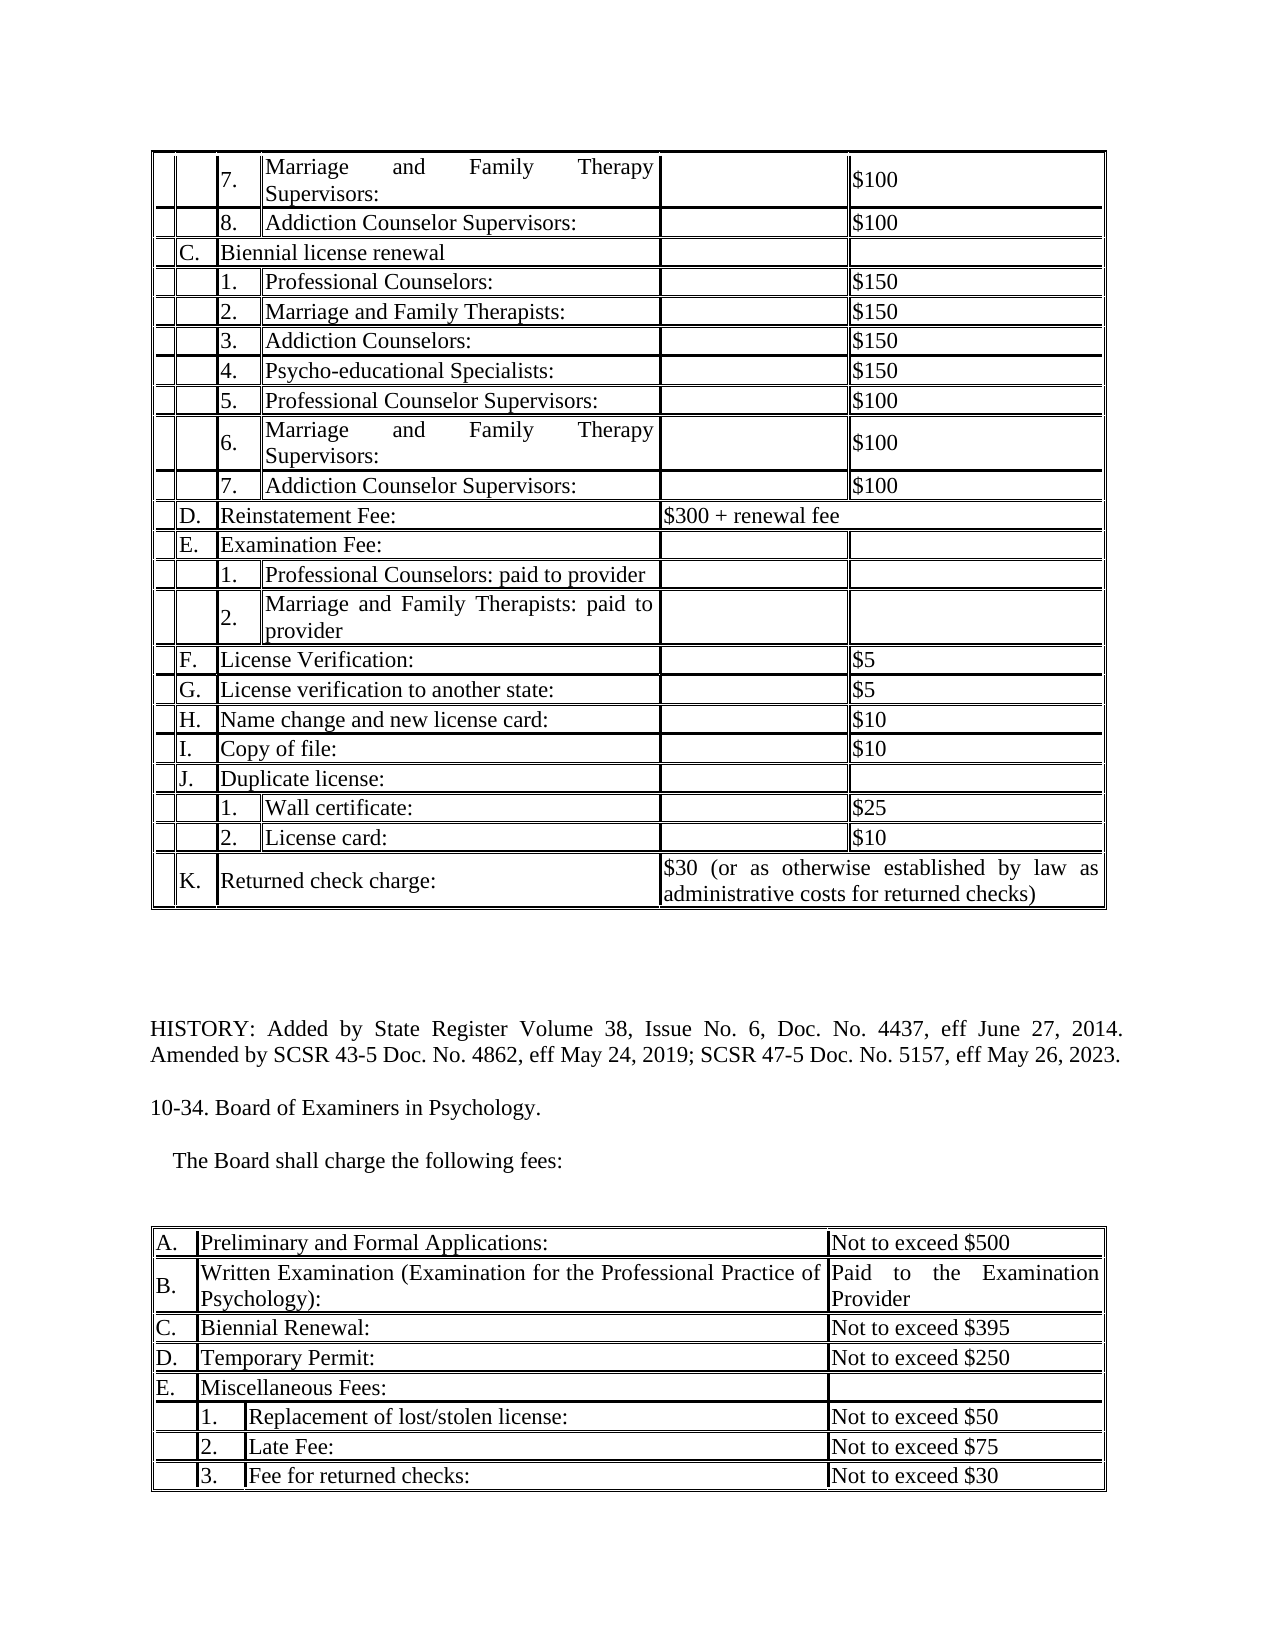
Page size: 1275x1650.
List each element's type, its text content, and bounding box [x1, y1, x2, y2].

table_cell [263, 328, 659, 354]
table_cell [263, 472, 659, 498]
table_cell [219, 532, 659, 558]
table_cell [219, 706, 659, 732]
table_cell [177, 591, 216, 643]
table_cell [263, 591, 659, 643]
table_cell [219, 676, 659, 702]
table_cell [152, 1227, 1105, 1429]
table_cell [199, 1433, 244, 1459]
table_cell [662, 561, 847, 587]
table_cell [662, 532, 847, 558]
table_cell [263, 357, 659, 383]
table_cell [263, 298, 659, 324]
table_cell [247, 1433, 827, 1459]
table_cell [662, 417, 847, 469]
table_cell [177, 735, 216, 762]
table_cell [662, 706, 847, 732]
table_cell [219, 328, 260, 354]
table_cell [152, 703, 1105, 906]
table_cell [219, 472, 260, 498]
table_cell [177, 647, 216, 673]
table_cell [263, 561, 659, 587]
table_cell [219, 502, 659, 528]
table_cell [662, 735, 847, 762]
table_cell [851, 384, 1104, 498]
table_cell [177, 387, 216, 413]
text 10-34. Board of Examiners in Psychology. [150, 1094, 1125, 1120]
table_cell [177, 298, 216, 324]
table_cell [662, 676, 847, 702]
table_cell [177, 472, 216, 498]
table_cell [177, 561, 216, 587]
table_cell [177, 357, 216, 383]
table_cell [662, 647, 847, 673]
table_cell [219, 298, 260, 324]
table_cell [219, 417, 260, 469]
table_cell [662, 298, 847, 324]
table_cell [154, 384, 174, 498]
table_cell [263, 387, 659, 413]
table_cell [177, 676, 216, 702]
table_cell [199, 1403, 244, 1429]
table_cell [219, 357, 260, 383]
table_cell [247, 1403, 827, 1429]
text The Board shall charge the following fees: [150, 1147, 1125, 1173]
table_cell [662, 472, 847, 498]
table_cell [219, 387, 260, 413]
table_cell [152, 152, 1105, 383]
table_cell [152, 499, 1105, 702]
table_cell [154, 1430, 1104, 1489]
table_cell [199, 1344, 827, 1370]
text HISTORY: Added by State Register Volume 38, Issue No. 6, Doc. No. 4437, eff June 27, 2014. Amended by SCSR 43-5 Doc. No. 4862, eff May 24, 2019; SCSR 47-5 Doc. No. 5157, eff May 26, 2023. [150, 1015, 1125, 1068]
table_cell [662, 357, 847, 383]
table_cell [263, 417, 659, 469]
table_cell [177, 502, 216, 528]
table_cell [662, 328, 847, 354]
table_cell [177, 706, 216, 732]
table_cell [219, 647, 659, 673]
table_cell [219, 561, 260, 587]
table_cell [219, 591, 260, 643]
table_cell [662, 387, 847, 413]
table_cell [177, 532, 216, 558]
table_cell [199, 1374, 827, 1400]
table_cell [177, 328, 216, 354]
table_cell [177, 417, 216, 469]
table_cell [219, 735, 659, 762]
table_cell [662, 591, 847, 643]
